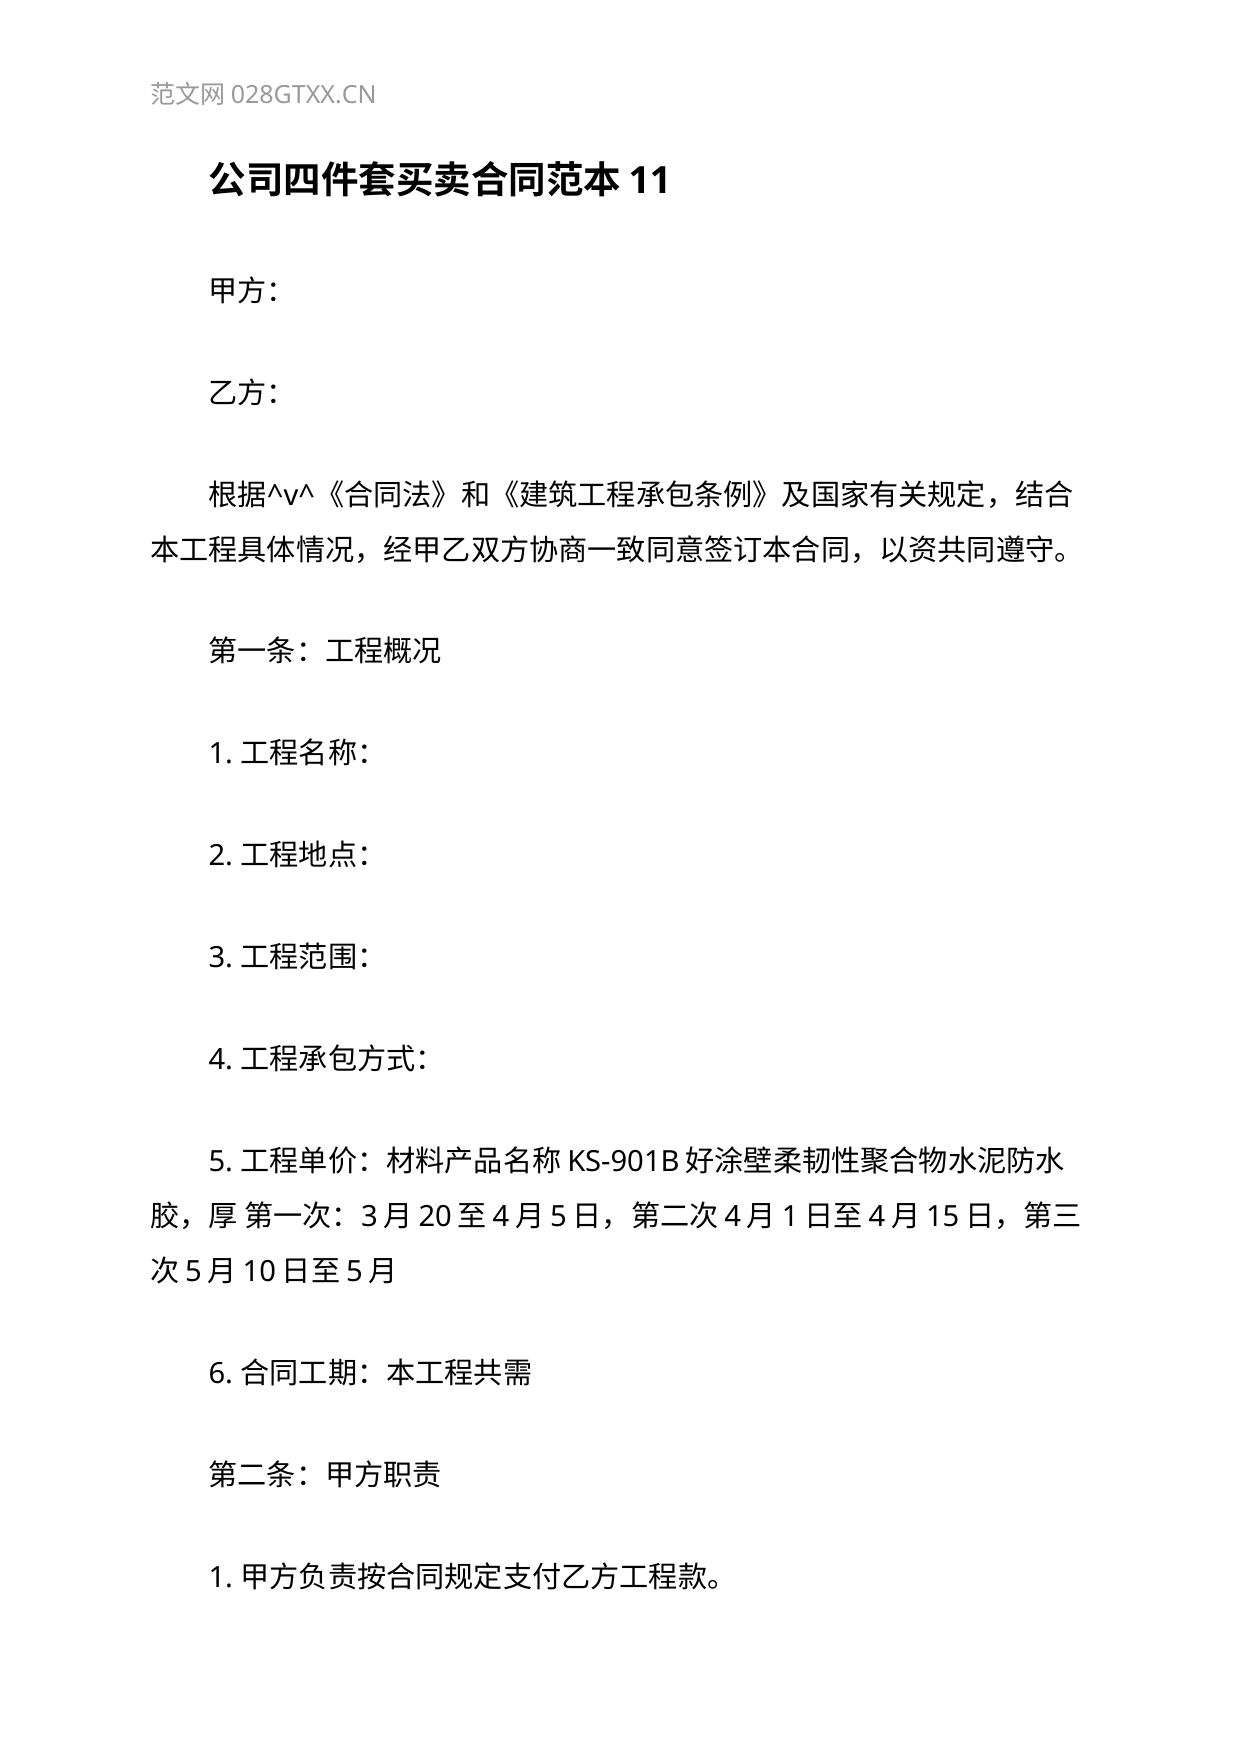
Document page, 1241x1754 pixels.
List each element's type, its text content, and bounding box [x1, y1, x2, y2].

text 4. 工程承包方式： [150, 1036, 1090, 1078]
text 2. 工程地点： [150, 832, 1090, 874]
text 1. 甲方负责按合同规定支付乙方工程款。 [150, 1553, 1090, 1596]
text 6. 合同工期：本工程共需 [150, 1349, 1090, 1392]
text 根据^v^《合同法》和《建筑工程承包条例》及国家有关规定，结合本工程具体情况，经甲乙双方协商一致同意签订本合同，以资共同遵守。 [150, 471, 1090, 568]
text 3. 工程范围： [150, 934, 1090, 976]
text 甲方： [150, 268, 1090, 310]
text 公司四件套买卖合同范本11 [150, 150, 1090, 204]
text 第一条：工程概况 [150, 628, 1090, 670]
text 乙方： [150, 369, 1090, 412]
text 5. 工程单价：材料产品名称KS-901B好涂壁柔韧性聚合物水泥防水胶，厚 第一次：3月20至4月5日，第二次4月1日至4月15日，第三次5月10日至5月 [150, 1138, 1090, 1290]
text 1. 工程名称： [150, 730, 1090, 772]
text 第二条：甲方职责 [150, 1452, 1090, 1494]
